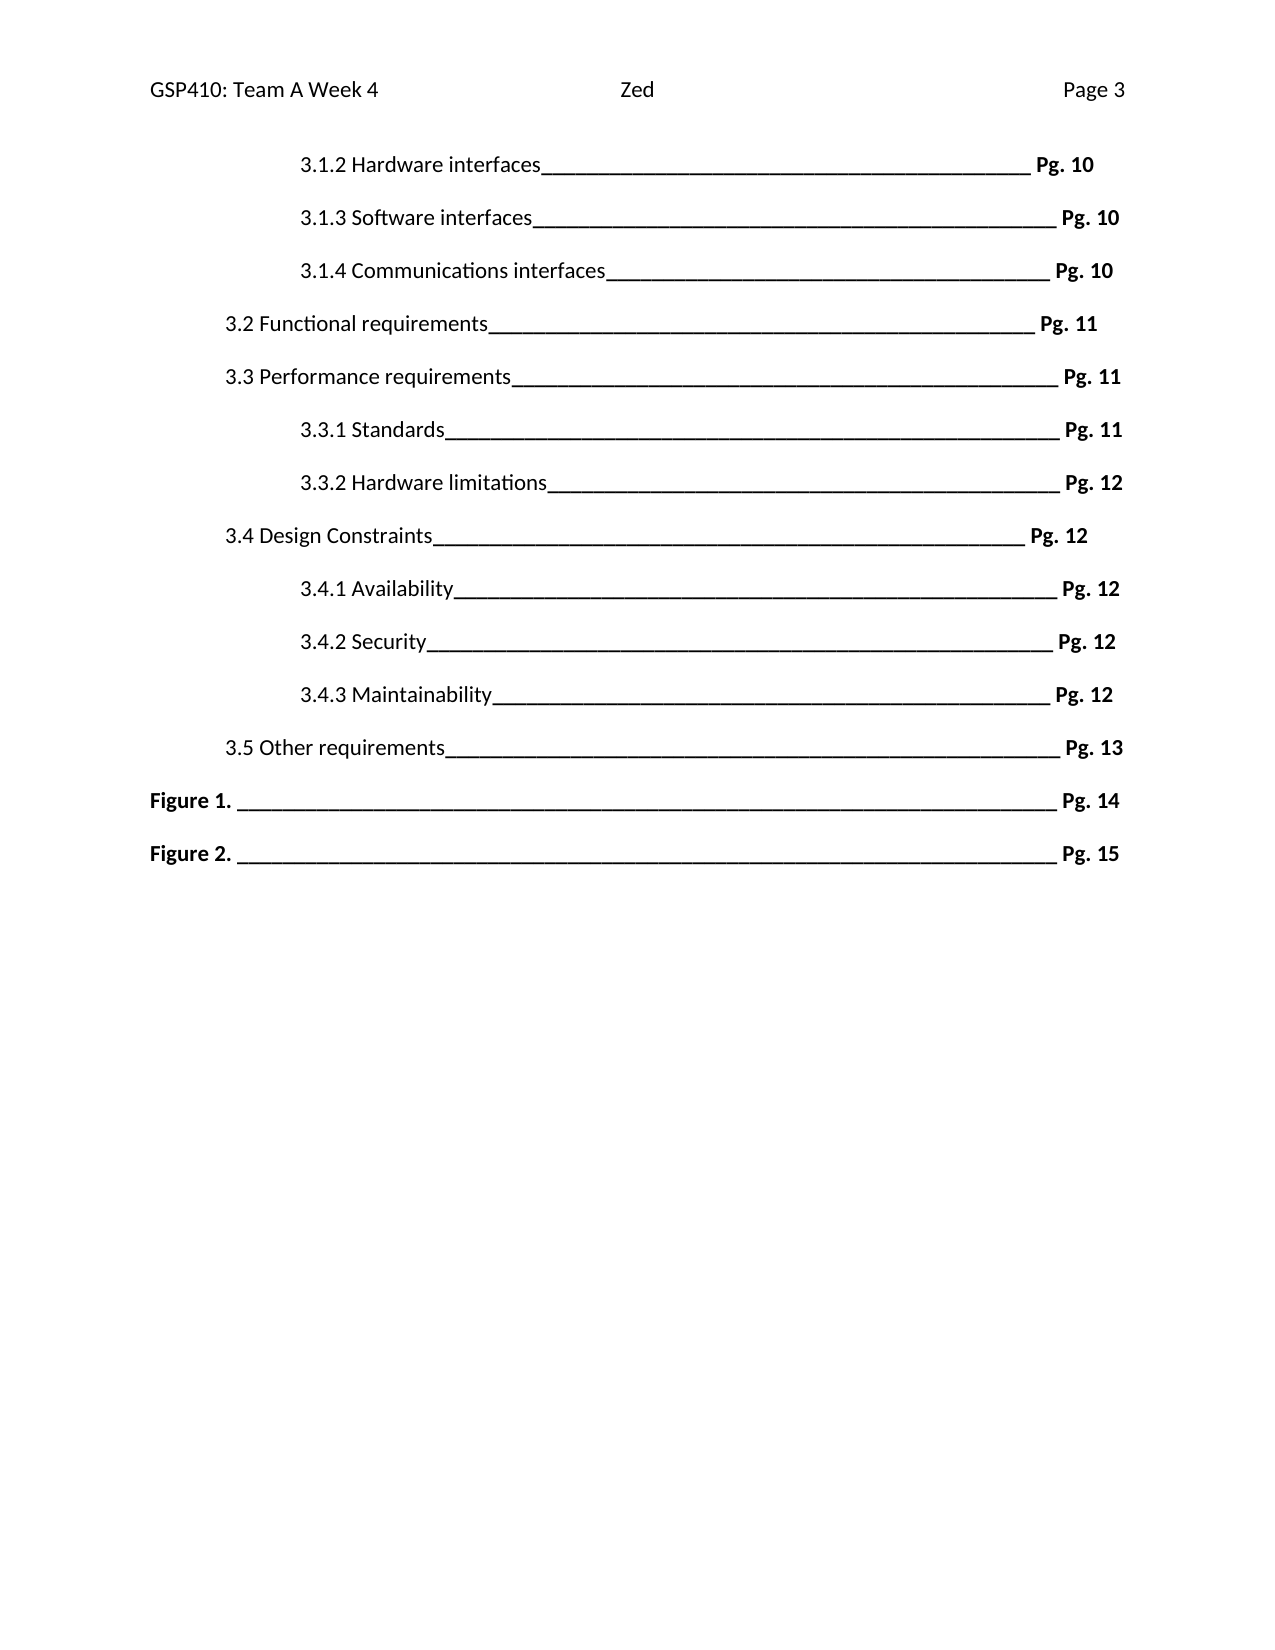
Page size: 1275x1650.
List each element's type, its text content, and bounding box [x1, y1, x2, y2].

text 3.3.2 Hardware limitations_____________________________________________ Pg. 12 [150, 468, 1125, 496]
text 3.1.4 Communications interfaces_______________________________________ Pg. 10 [150, 256, 1125, 284]
text 3.3.1 Standards______________________________________________________ Pg. 11 [150, 415, 1125, 443]
text Figure 2. ________________________________________________________________________ Pg. 15 [150, 839, 1125, 867]
text 3.1.2 Hardware interfaces___________________________________________ Pg. 10 [150, 150, 1125, 178]
text 3.3 Performance requirements________________________________________________ Pg. 11 [150, 362, 1125, 390]
text Figure 1. ________________________________________________________________________ Pg. 14 [150, 786, 1125, 814]
text 3.2 Functional requirements________________________________________________ Pg. 11 [150, 309, 1125, 337]
text 3.4 Design Constraints____________________________________________________ Pg. 12 [150, 521, 1125, 549]
text 3.5 Other requirements______________________________________________________ Pg. 13 [150, 733, 1125, 761]
text 3.4.2 Security_______________________________________________________ Pg. 12 [150, 627, 1125, 655]
text 3.4.1 Availability_____________________________________________________ Pg. 12 [150, 574, 1125, 602]
text 3.4.3 Maintainability_________________________________________________ Pg. 12 [150, 680, 1125, 708]
text 3.1.3 Software interfaces______________________________________________ Pg. 10 [150, 203, 1125, 231]
